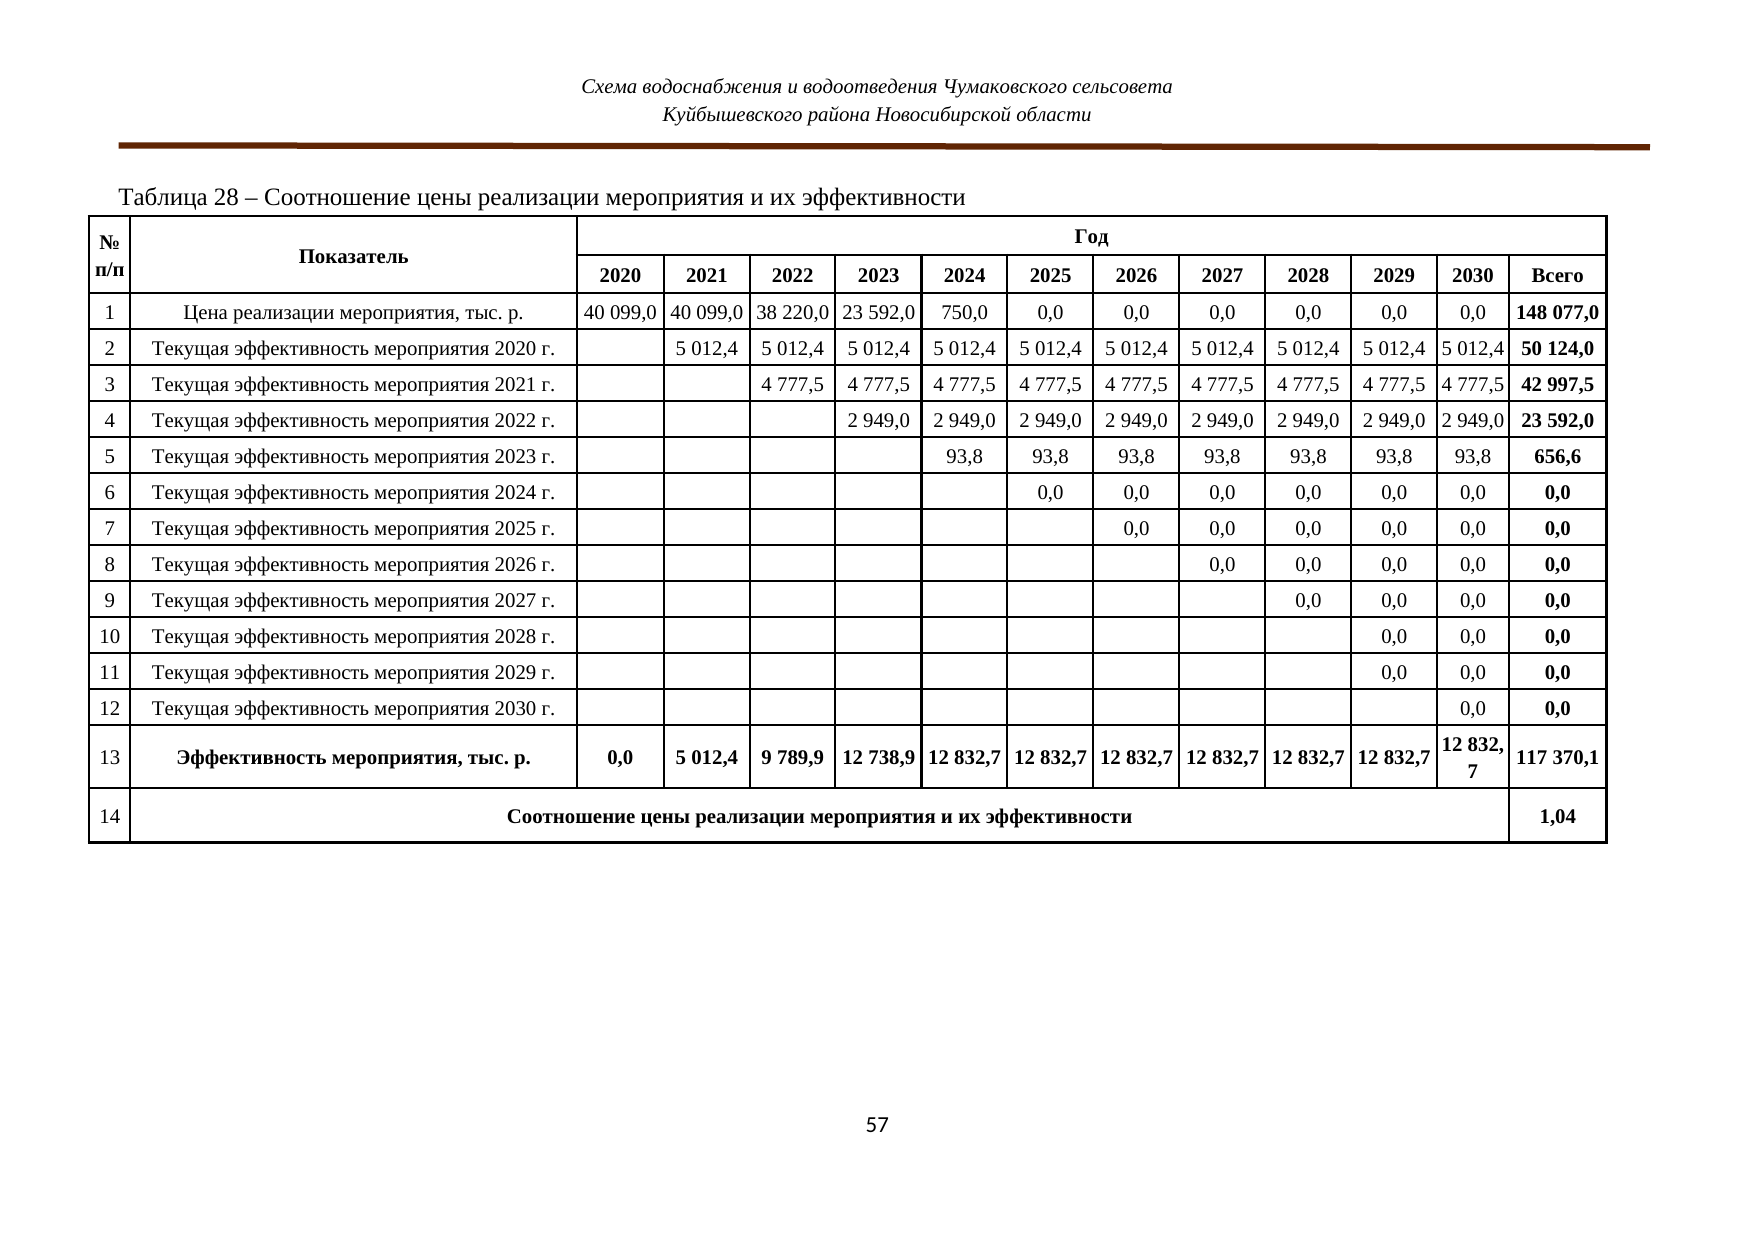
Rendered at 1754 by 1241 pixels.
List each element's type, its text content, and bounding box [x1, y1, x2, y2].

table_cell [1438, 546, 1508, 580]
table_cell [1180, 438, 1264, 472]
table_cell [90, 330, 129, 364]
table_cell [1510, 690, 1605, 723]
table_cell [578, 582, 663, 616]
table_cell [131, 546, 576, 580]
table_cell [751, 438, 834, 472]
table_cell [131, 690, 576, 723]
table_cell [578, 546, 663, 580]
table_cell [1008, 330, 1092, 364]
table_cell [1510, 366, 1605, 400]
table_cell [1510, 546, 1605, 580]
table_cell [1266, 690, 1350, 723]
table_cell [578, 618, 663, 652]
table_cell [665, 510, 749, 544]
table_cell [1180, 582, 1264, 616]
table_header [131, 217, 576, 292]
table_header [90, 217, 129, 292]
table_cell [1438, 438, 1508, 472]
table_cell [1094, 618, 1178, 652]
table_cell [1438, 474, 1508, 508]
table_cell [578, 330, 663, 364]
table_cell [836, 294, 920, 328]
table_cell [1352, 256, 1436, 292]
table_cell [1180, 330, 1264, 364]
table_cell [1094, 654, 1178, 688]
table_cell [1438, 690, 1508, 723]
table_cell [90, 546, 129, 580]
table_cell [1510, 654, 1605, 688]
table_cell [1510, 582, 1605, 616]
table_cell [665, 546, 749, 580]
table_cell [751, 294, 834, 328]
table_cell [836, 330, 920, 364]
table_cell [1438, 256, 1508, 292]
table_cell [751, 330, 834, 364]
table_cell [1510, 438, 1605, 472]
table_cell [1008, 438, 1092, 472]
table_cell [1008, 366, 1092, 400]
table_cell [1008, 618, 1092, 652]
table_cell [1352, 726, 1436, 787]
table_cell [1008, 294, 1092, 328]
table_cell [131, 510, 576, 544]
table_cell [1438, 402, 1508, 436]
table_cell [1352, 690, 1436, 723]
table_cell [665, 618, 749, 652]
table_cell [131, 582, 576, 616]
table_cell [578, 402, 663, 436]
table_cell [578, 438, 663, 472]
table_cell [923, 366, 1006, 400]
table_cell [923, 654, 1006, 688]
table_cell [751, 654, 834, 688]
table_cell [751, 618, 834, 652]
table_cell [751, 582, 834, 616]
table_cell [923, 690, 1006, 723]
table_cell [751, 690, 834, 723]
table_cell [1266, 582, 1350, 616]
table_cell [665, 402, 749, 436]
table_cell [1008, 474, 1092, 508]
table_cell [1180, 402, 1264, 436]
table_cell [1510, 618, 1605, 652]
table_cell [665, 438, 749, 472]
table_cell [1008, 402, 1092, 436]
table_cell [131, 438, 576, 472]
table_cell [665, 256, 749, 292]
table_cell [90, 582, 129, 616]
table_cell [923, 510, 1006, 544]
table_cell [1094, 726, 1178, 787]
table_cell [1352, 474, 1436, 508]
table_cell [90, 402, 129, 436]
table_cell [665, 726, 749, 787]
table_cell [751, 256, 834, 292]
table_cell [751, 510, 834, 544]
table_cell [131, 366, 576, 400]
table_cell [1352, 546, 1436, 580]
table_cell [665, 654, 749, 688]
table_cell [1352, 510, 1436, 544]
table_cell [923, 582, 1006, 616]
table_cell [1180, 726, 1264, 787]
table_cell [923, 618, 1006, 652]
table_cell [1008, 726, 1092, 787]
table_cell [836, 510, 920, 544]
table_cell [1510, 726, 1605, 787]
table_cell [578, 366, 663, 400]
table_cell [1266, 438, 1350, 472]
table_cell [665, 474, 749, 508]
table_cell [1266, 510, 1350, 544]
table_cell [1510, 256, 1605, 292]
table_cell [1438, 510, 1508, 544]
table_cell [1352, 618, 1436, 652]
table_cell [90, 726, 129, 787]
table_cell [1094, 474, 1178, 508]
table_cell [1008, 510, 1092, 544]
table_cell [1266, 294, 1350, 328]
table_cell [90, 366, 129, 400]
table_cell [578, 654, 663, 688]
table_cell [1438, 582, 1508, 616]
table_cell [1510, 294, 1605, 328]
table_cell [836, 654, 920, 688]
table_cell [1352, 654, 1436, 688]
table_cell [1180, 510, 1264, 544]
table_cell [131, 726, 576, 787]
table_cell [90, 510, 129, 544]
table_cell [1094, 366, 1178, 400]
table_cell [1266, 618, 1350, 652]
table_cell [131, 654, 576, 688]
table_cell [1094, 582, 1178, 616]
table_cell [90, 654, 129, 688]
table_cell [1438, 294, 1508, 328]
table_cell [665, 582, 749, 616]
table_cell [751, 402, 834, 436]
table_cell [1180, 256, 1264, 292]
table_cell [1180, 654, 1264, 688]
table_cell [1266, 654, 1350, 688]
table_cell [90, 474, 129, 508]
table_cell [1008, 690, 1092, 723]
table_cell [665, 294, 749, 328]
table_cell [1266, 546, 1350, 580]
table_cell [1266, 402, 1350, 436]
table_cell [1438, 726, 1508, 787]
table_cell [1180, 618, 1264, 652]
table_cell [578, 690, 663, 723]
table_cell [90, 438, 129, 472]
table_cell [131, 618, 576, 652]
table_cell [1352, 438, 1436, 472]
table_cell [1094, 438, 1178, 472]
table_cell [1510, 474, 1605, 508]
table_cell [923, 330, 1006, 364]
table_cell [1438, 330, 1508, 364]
text Таблица 28 – Соотношение цены реализации мероприятия и их эффективности [118, 182, 1636, 211]
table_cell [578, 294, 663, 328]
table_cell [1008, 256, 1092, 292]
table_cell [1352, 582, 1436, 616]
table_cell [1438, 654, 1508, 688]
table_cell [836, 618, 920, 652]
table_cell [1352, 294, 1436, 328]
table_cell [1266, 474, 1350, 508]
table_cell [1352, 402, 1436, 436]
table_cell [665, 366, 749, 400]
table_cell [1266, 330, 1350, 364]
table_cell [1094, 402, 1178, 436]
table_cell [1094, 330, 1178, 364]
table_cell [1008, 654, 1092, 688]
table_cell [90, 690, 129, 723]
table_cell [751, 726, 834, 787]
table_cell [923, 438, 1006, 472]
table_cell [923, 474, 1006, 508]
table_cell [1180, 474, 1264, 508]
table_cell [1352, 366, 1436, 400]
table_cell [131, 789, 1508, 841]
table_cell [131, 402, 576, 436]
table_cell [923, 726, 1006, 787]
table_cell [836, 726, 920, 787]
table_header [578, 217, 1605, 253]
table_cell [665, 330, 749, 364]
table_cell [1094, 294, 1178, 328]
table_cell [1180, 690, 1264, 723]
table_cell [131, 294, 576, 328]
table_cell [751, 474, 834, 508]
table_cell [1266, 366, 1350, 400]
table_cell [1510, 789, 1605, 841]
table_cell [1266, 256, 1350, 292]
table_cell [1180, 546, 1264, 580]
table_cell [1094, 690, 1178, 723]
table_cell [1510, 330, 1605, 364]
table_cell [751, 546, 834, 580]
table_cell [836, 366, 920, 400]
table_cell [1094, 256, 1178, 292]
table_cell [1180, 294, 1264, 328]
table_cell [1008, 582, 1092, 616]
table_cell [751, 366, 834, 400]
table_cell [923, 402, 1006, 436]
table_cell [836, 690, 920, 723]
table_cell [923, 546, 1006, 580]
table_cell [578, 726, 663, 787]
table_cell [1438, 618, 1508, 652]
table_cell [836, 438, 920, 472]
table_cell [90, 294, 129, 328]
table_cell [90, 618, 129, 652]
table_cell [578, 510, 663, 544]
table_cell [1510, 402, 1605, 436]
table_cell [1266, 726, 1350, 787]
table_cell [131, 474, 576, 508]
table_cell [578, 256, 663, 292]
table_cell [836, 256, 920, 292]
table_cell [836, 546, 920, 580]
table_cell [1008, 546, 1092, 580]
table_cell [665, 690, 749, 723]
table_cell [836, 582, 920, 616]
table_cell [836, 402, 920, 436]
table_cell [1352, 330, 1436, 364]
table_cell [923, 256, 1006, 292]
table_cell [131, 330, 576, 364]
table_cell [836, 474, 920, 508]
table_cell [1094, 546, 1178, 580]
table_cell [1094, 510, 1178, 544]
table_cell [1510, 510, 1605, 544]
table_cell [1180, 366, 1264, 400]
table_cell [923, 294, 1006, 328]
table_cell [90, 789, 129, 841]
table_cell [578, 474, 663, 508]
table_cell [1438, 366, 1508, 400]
